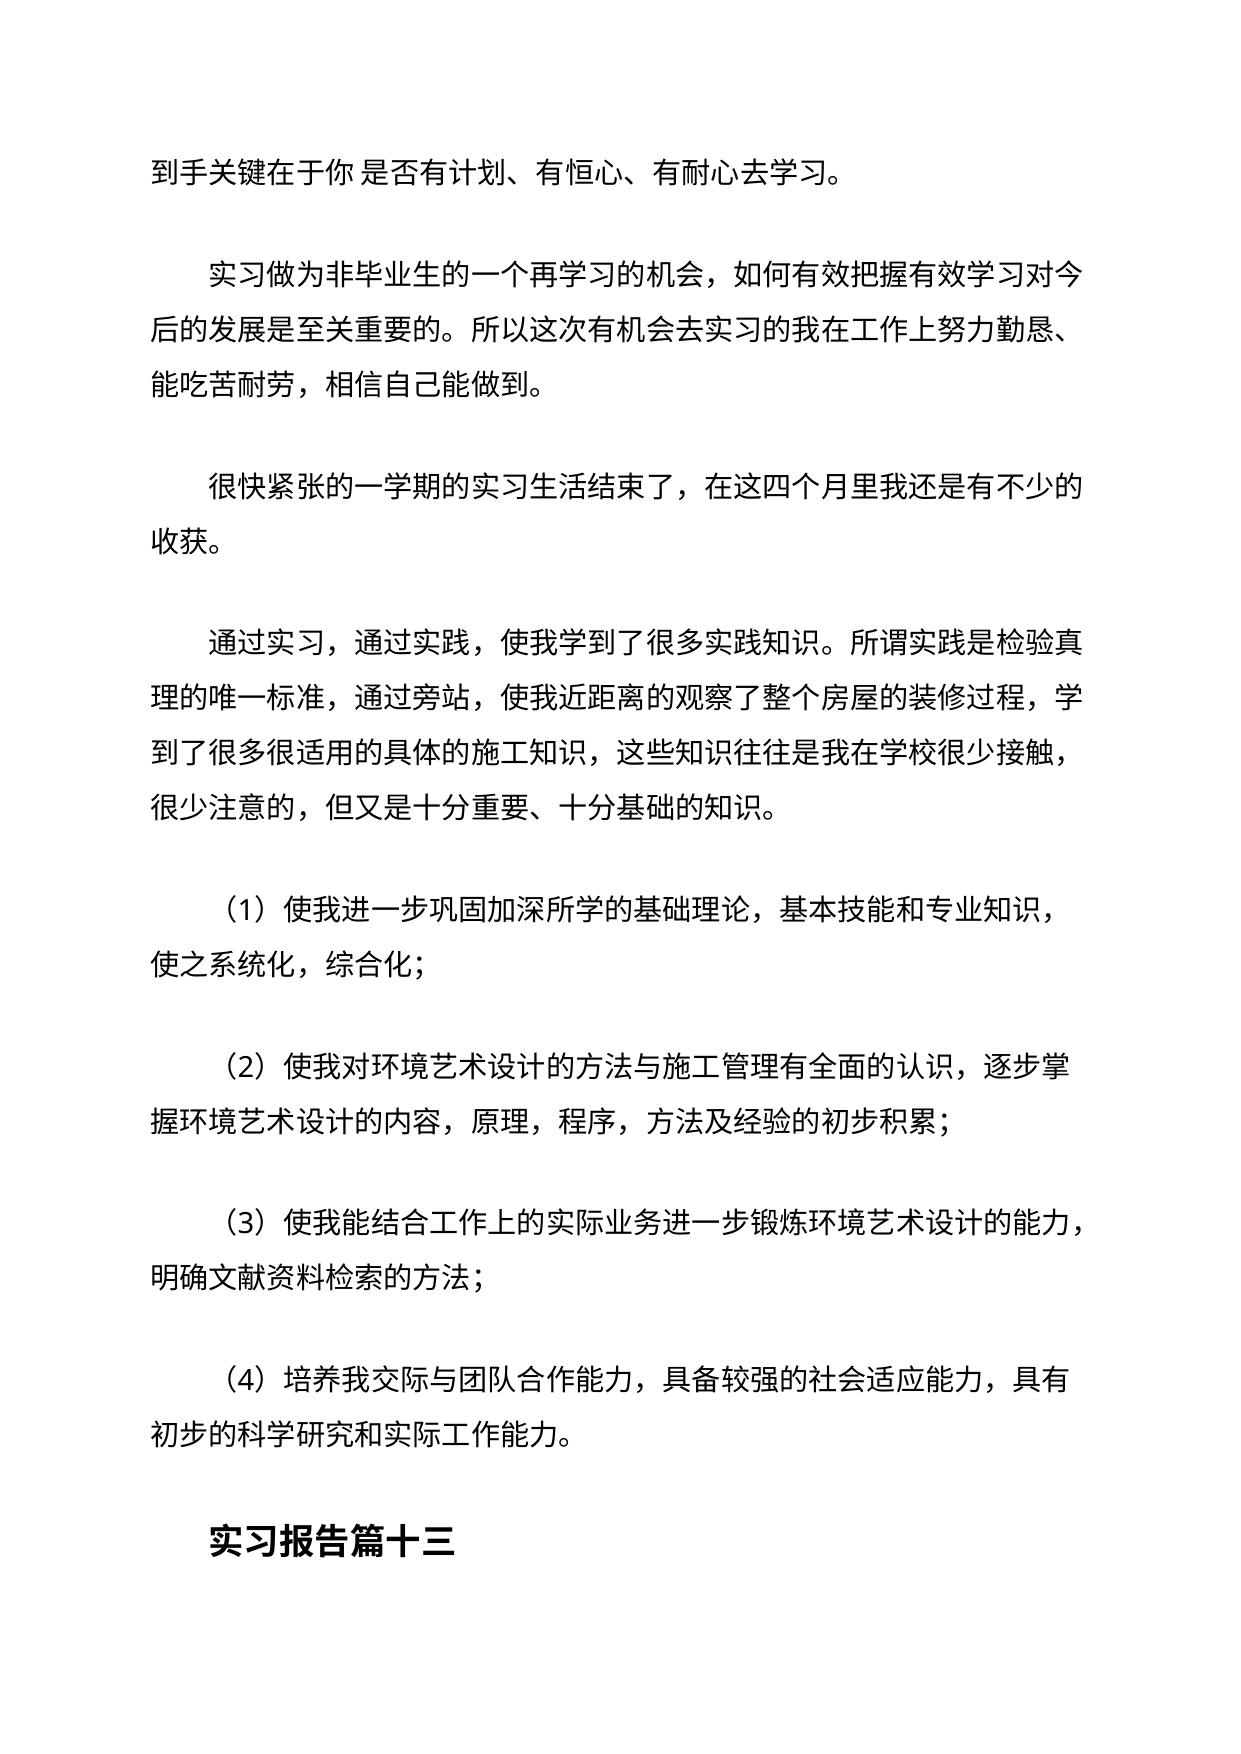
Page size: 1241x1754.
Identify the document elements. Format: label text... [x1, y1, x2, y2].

text （2）使我对环境艺术设计的方法与施工管理有全面的认识，逐步掌握环境艺术设计的内容，原理，程序，方法及经验的初步积累； [150, 1043, 1090, 1141]
text （1）使我进一步巩固加深所学的基础理论，基本技能和专业知识，使之系统化，综合化； [150, 886, 1090, 984]
text 实习报告篇十三 [150, 1513, 1090, 1565]
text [150, 150, 1090, 192]
text 实习做为非毕业生的一个再学习的机会，如何有效把握有效学习对今后的发展是至关重要的。所以这次有机会去实习的我在工作上努力勤恳、能吃苦耐劳，相信自己能做到。 [150, 252, 1090, 404]
text 通过实习，通过实践，使我学到了很多实践知识。所谓实践是检验真理的唯一标准，通过旁站，使我近距离的观察了整个房屋的装修过程，学 到了很多很适用的具体的施工知识，这些知识往往是我在学校很少接触，很少注意的，但又是十分重要、十分基础的知识。 [150, 620, 1090, 827]
text （4）培养我交际与团队合作能力，具备较强的社会适应能力，具有初步的科学研究和实际工作能力。 [150, 1357, 1090, 1454]
text （3）使我能结合工作上的实际业务进一步锻炼环境艺术设计的能力，明确文献资料检索的方法； [150, 1200, 1090, 1297]
text 很快紧张的一学期的实习生活结束了，在这四个月里我还是有不少的收获。 [150, 463, 1090, 561]
